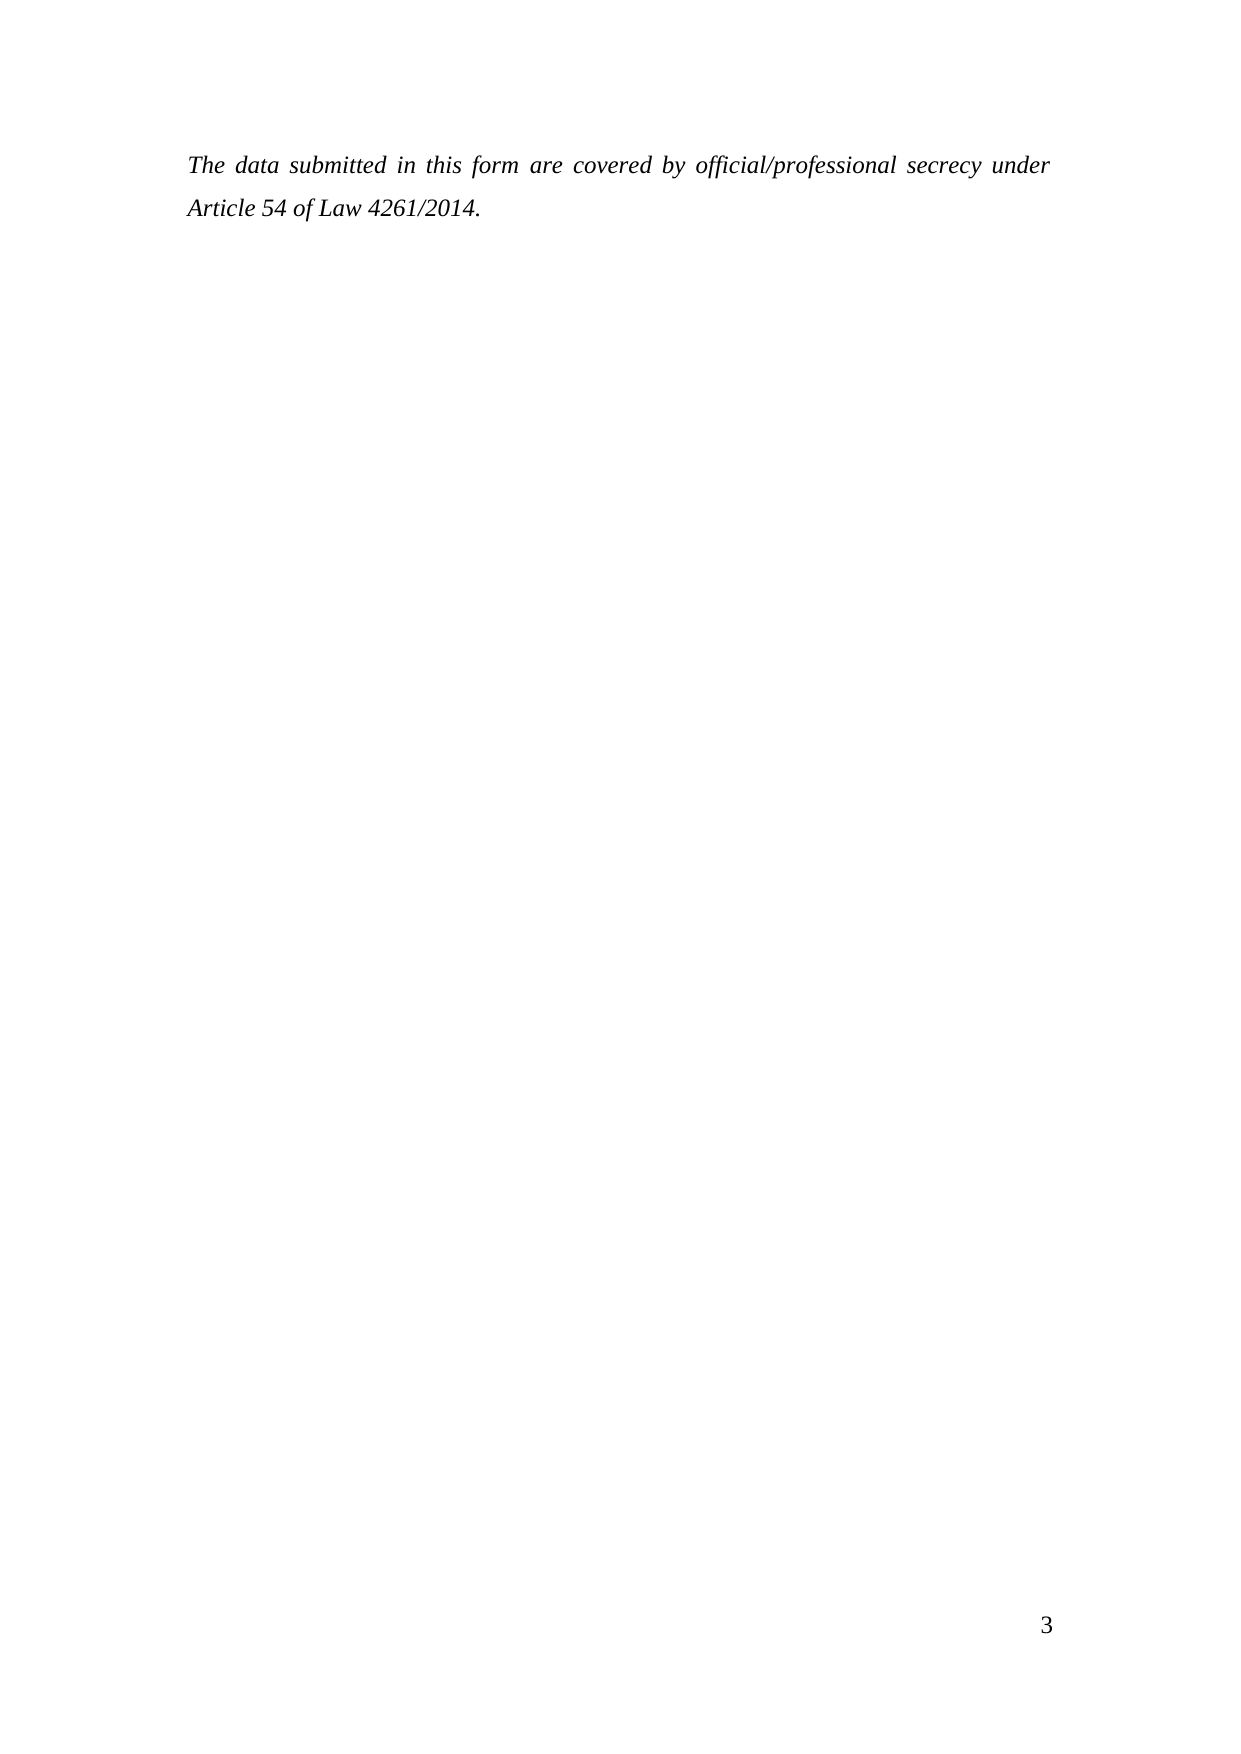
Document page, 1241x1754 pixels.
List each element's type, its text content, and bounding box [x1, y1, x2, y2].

text The data submitted in this form are covered by official/professional secrecy under Article 54 of Law 4261/2014. [187, 150, 1053, 222]
